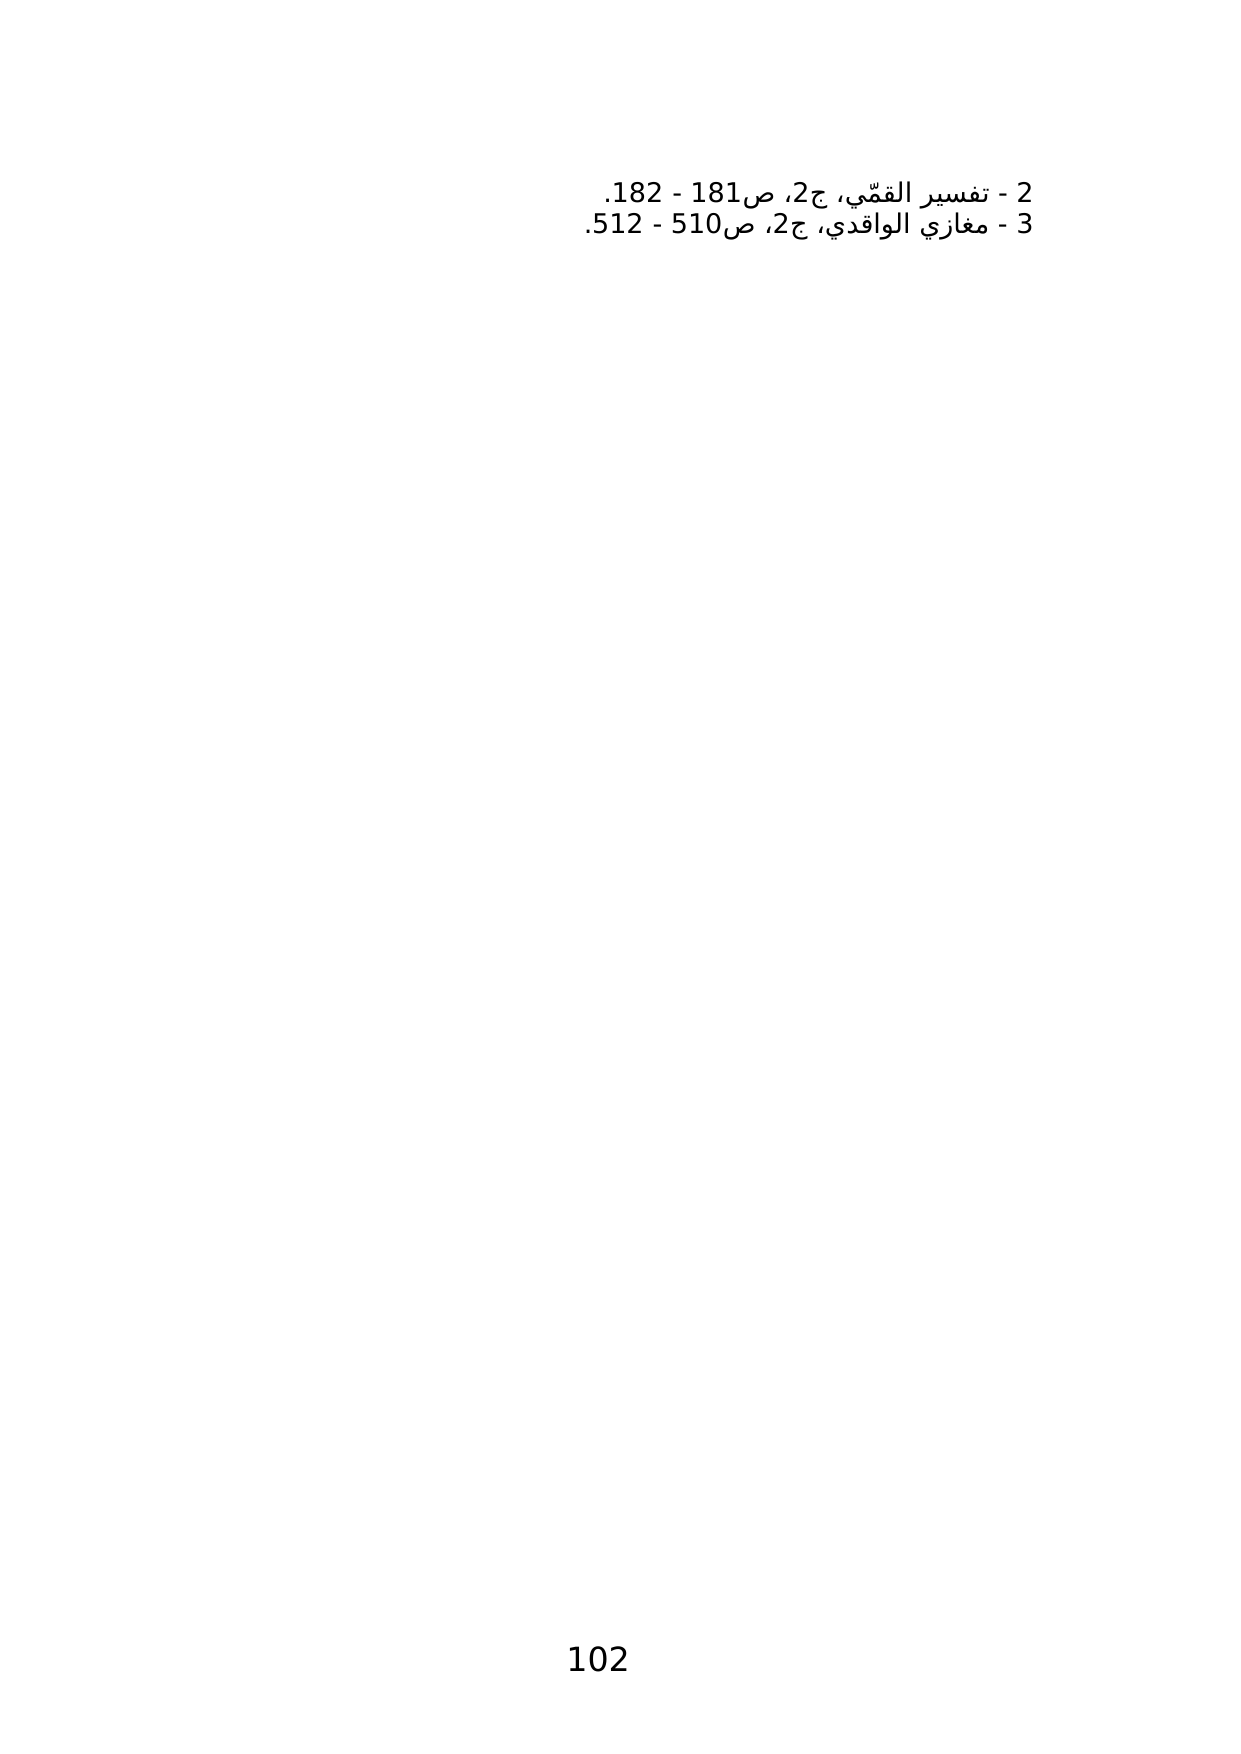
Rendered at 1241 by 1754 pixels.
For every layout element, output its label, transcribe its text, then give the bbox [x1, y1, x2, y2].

text 3 - مغازي الواقدي، ج2، ص510 - 512. [222, 209, 1033, 240]
text 2 - تفسير القمّي، ج2، ص181 - 182. [222, 177, 1033, 209]
